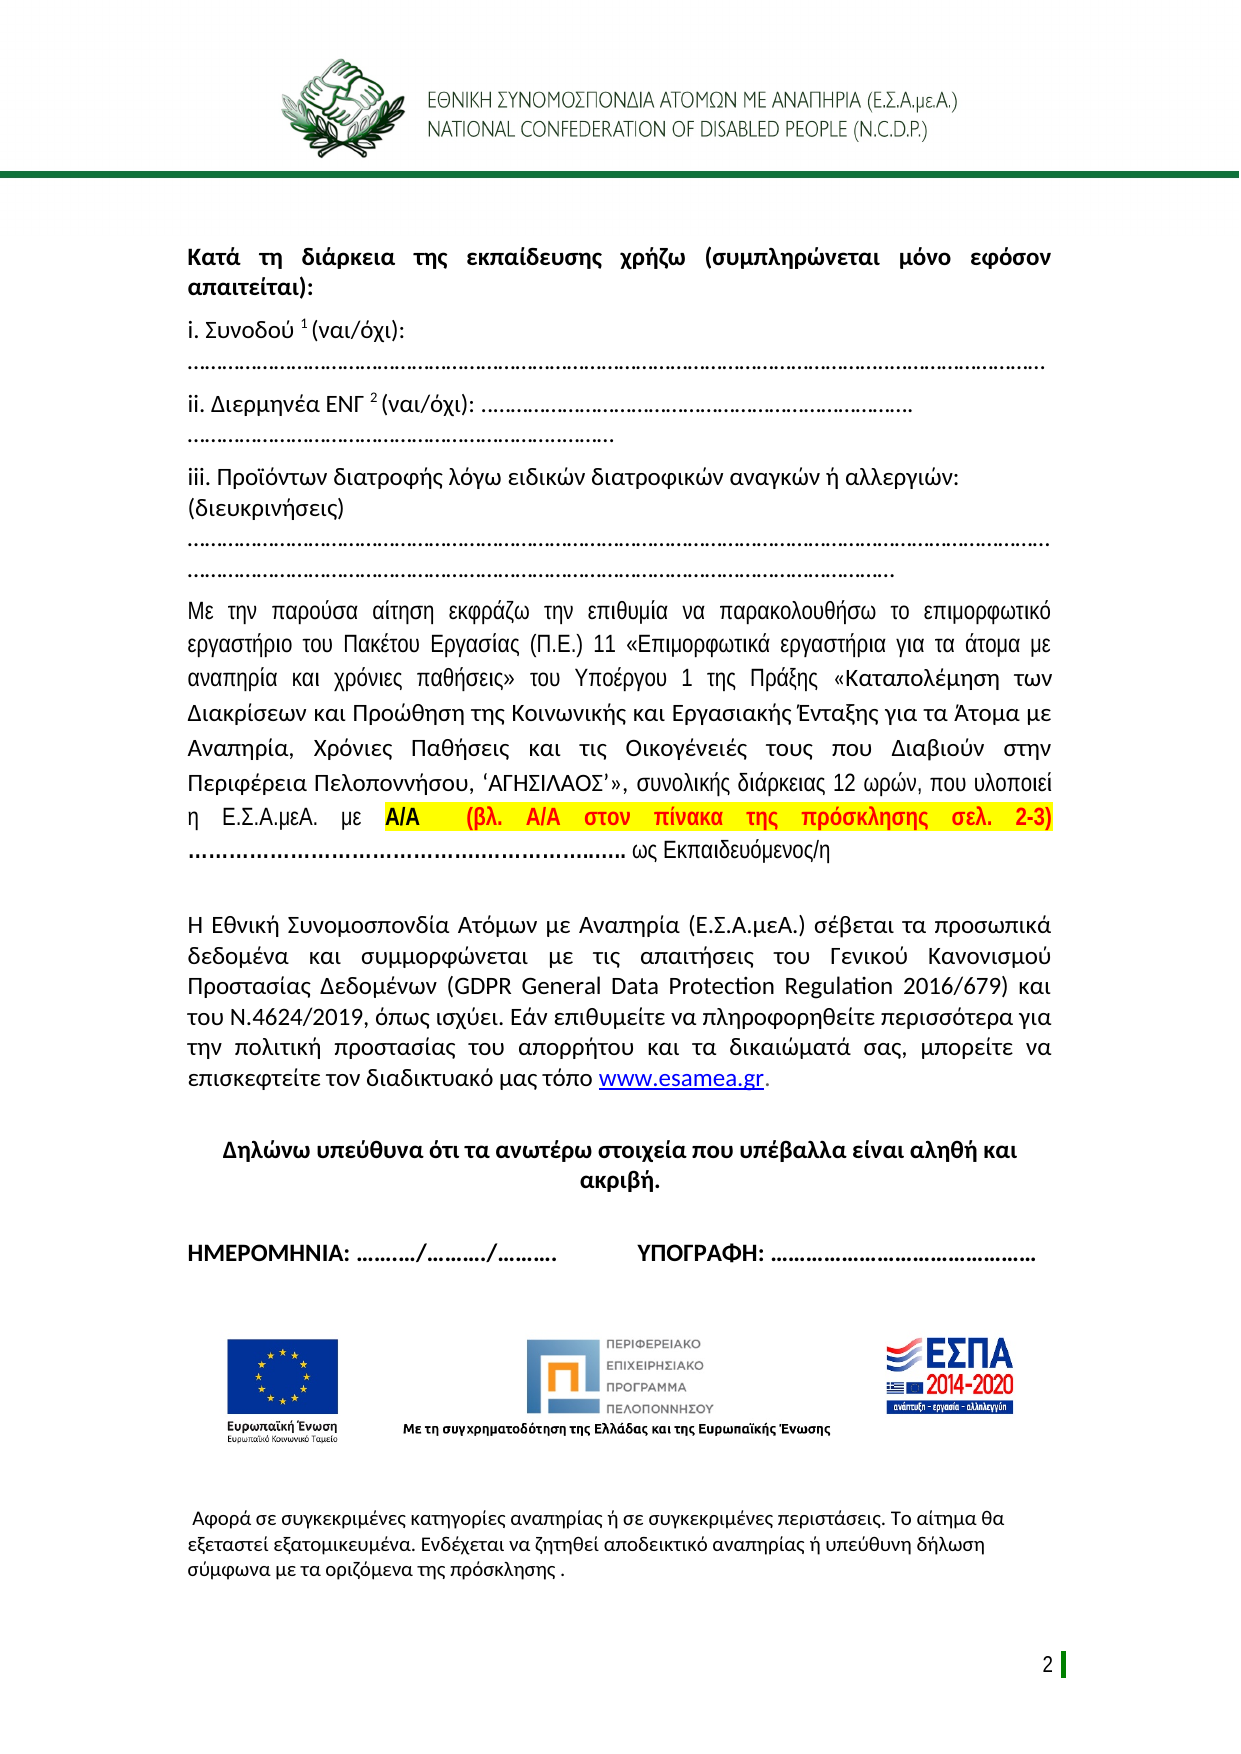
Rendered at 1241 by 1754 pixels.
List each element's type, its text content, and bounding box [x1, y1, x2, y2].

text Αφορά σε συγκεκριμένες κατηγορίες αναπηρίας ή σε συγκεκριμένες περιστάσεις. Το αίτημα θα εξεταστεί εξατομικευμένα. Ενδέχεται να ζητηθεί αποδεικτικό αναπηρίας ή υπεύθυνη δήλωση σύμφωνα με τα οριζόμενα της πρόσκλησης . [187, 1505, 1053, 1582]
list Δηλώνω υπεύθυνα ότι τα ανωτέρω στοιχεία που υπέβαλλα είναι αληθή και ακριβή. [187, 1134, 1053, 1195]
picture [0, 0, 1239, 236]
picture [187, 1309, 1053, 1464]
list ii. Διερμηνέα ΕΝΓ 2 (ναι/όχι): ..……………………………………………………………….………………………………………………………..……… [187, 388, 1053, 449]
list Η Εθνική Συνομοσπονδία Ατόμων με Αναπηρία (Ε.Σ.Α.μεΑ.) σέβεται τα προσωπικά δεδομένα και συμμορφώνεται με τις απαιτήσεις του Γενικού Κανονισμού Προστασίας Δεδομένων (GDPR General Data Protection Regulation 2016/679) και του Ν.4624/2019, όπως ισχύει. Εάν επιθυμείτε να πληροφορηθείτε περισσότερα για την πολιτική προστασίας του απορρήτου και τα δικαιώματά σας, μπορείτε να επισκεφτείτε τον διαδικτυακό μας τόπο www.esamea.gr. [187, 909, 1053, 1092]
list ΗΜΕΡΟΜΗΝΙΑ: …….…/………./………. ΥΠΟΓΡΑΦΗ: ……………………………………… [187, 1237, 1053, 1267]
list i. Συνοδού 1 (ναι/όχι): …………………………………………………………………………………………………………..……………………… [187, 314, 1053, 375]
list Κατά τη διάρκεια της εκπαίδευσης χρήζω (συμπληρώνεται μόνο εφόσον απαιτείται): [187, 241, 1053, 302]
text Με την παρούσα αίτηση εκφράζω την επιθυμία να παρακολουθήσω το επιμορφωτικό εργαστήριο του Πακέτου Εργασίας (Π.Ε.) 11 «Επιμορφωτικά εργαστήρια για τα άτομα με αναπηρία και χρόνιες παθήσεις» του Υποέργου 1 της Πράξης «Καταπολέμηση των Διακρίσεων και Προώθηση της Κοινωνικής και Εργασιακής Ένταξης για τα Άτομα με Αναπηρία, Χρόνιες Παθήσεις και τις Οικογένειές τους που Διαβιούν στην Περιφέρεια Πελοποννήσου, ‘ΑΓΗΣΙΛΑΟΣ’», συνολικής διάρκειας 12 ωρών, που υλοποιεί η Ε.Σ.Α.μεΑ. με Α/Α (βλ. Α/Α στον πίνακα της πρόσκλησης σελ. 2-3)…………………………………….……………..….. ως Εκπαιδευόμενος/η [187, 596, 1053, 863]
list iii. Προϊόντων διατροφής λόγω ειδικών διατροφικών αναγκών ή αλλεργιών: (διευκρινήσεις)………………………………………………………………………………………………………………………………………………………………………………………………………………………………………………… [187, 461, 1053, 583]
